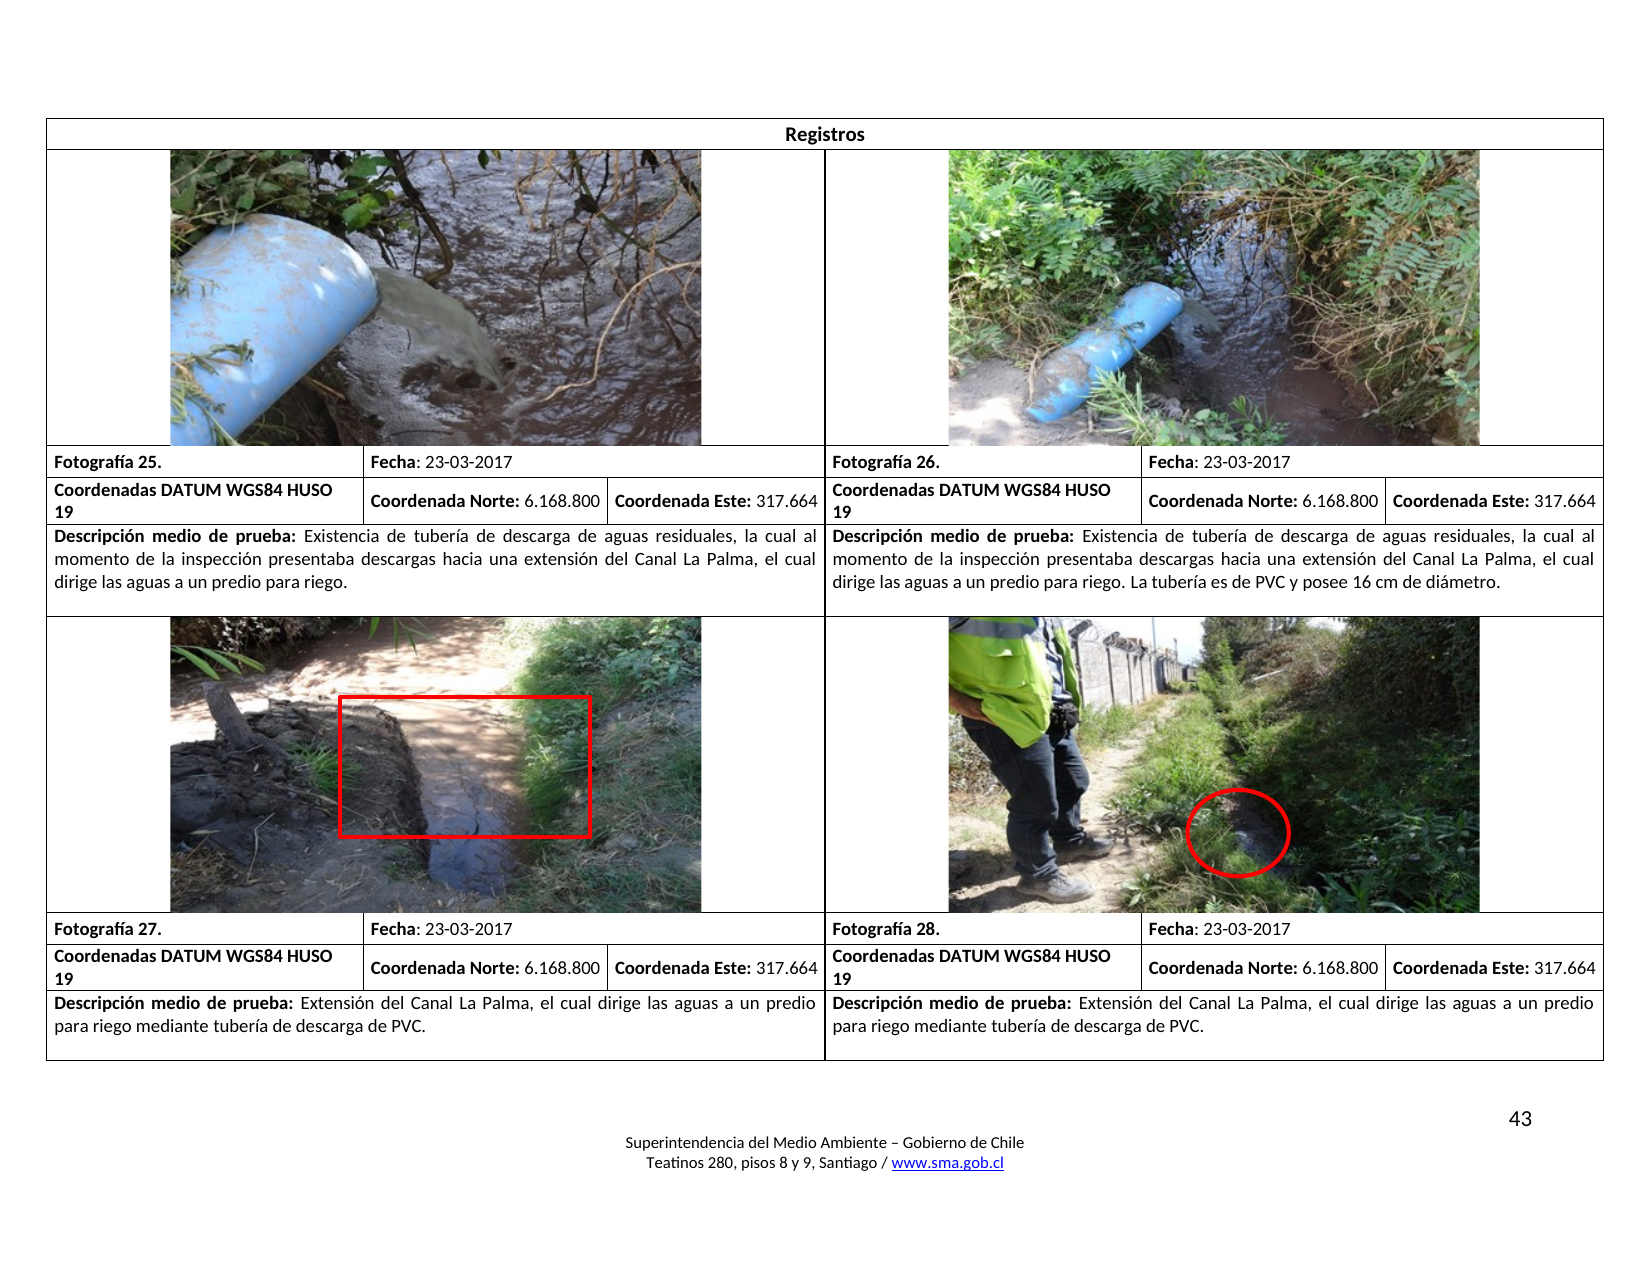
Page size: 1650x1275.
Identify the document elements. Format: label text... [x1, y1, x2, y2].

table_cell Coordenada Norte: 6.168.800 [1142, 478, 1385, 523]
table_cell Fecha: 23-03-2017 [1142, 446, 1603, 477]
table_cell [47, 150, 170, 445]
table_cell Coordenadas DATUM WGS84 HUSO 19 [826, 945, 1141, 990]
table_cell Fecha: 23-03-2017 [364, 446, 824, 477]
table_cell Descripción medio de prueba: Extensión del Canal La Palma, el cual dirige las aguas a un predio para riego mediante tubería de descarga de PVC. [826, 991, 1603, 1060]
table_cell Fotografía 26. [826, 446, 1141, 477]
table_cell [1480, 617, 1603, 912]
table_cell Fotografía 27. [47, 913, 363, 943]
table_cell Descripción medio de prueba: Extensión del Canal La Palma, el cual dirige las aguas a un predio para riego mediante tubería de descarga de PVC. [47, 991, 824, 1060]
picture [948, 150, 1480, 446]
table_cell Fotografía 25. [47, 446, 363, 477]
picture [170, 617, 702, 913]
table_cell [1480, 150, 1603, 445]
table_cell Coordenada Norte: 6.168.800 [364, 478, 607, 523]
table_cell Coordenadas DATUM WGS84 HUSO 19 [826, 478, 1141, 523]
table_cell Descripción medio de prueba: Existencia de tubería de descarga de aguas residuales, la cual al momento de la inspección presentaba descargas hacia una extensión del Canal La Palma, el cual dirige las aguas a un predio para riego. [47, 525, 824, 616]
table_cell Coordenada Este: 317.664 [608, 945, 824, 990]
table_cell Coordenada Norte: 6.168.800 [364, 945, 607, 990]
table_cell Coordenada Norte: 6.168.800 [1142, 945, 1385, 990]
table_cell Fecha: 23-03-2017 [1142, 913, 1603, 943]
table_cell Coordenadas DATUM WGS84 HUSO 19 [47, 478, 363, 523]
table_cell [702, 150, 824, 445]
table_cell [47, 617, 170, 912]
table_cell Fotografía 28. [826, 913, 1141, 943]
table_cell [826, 150, 948, 445]
table_cell Coordenada Este: 317.664 [1386, 945, 1603, 990]
table_cell Coordenada Este: 317.664 [608, 478, 824, 523]
table_cell Fecha: 23-03-2017 [364, 913, 824, 943]
table_cell [702, 617, 824, 912]
picture [170, 150, 702, 446]
table_cell Coordenadas DATUM WGS84 HUSO 19 [47, 945, 363, 990]
table_header Registros [47, 119, 1603, 149]
table_cell [826, 617, 948, 912]
table_cell Descripción medio de prueba: Existencia de tubería de descarga de aguas residuales, la cual al momento de la inspección presentaba descargas hacia una extensión del Canal La Palma, el cual dirige las aguas a un predio para riego. La tubería es de PVC y posee 16 cm de diámetro. [826, 525, 1603, 616]
picture [948, 617, 1480, 913]
table_cell Coordenada Este: 317.664 [1386, 478, 1603, 523]
